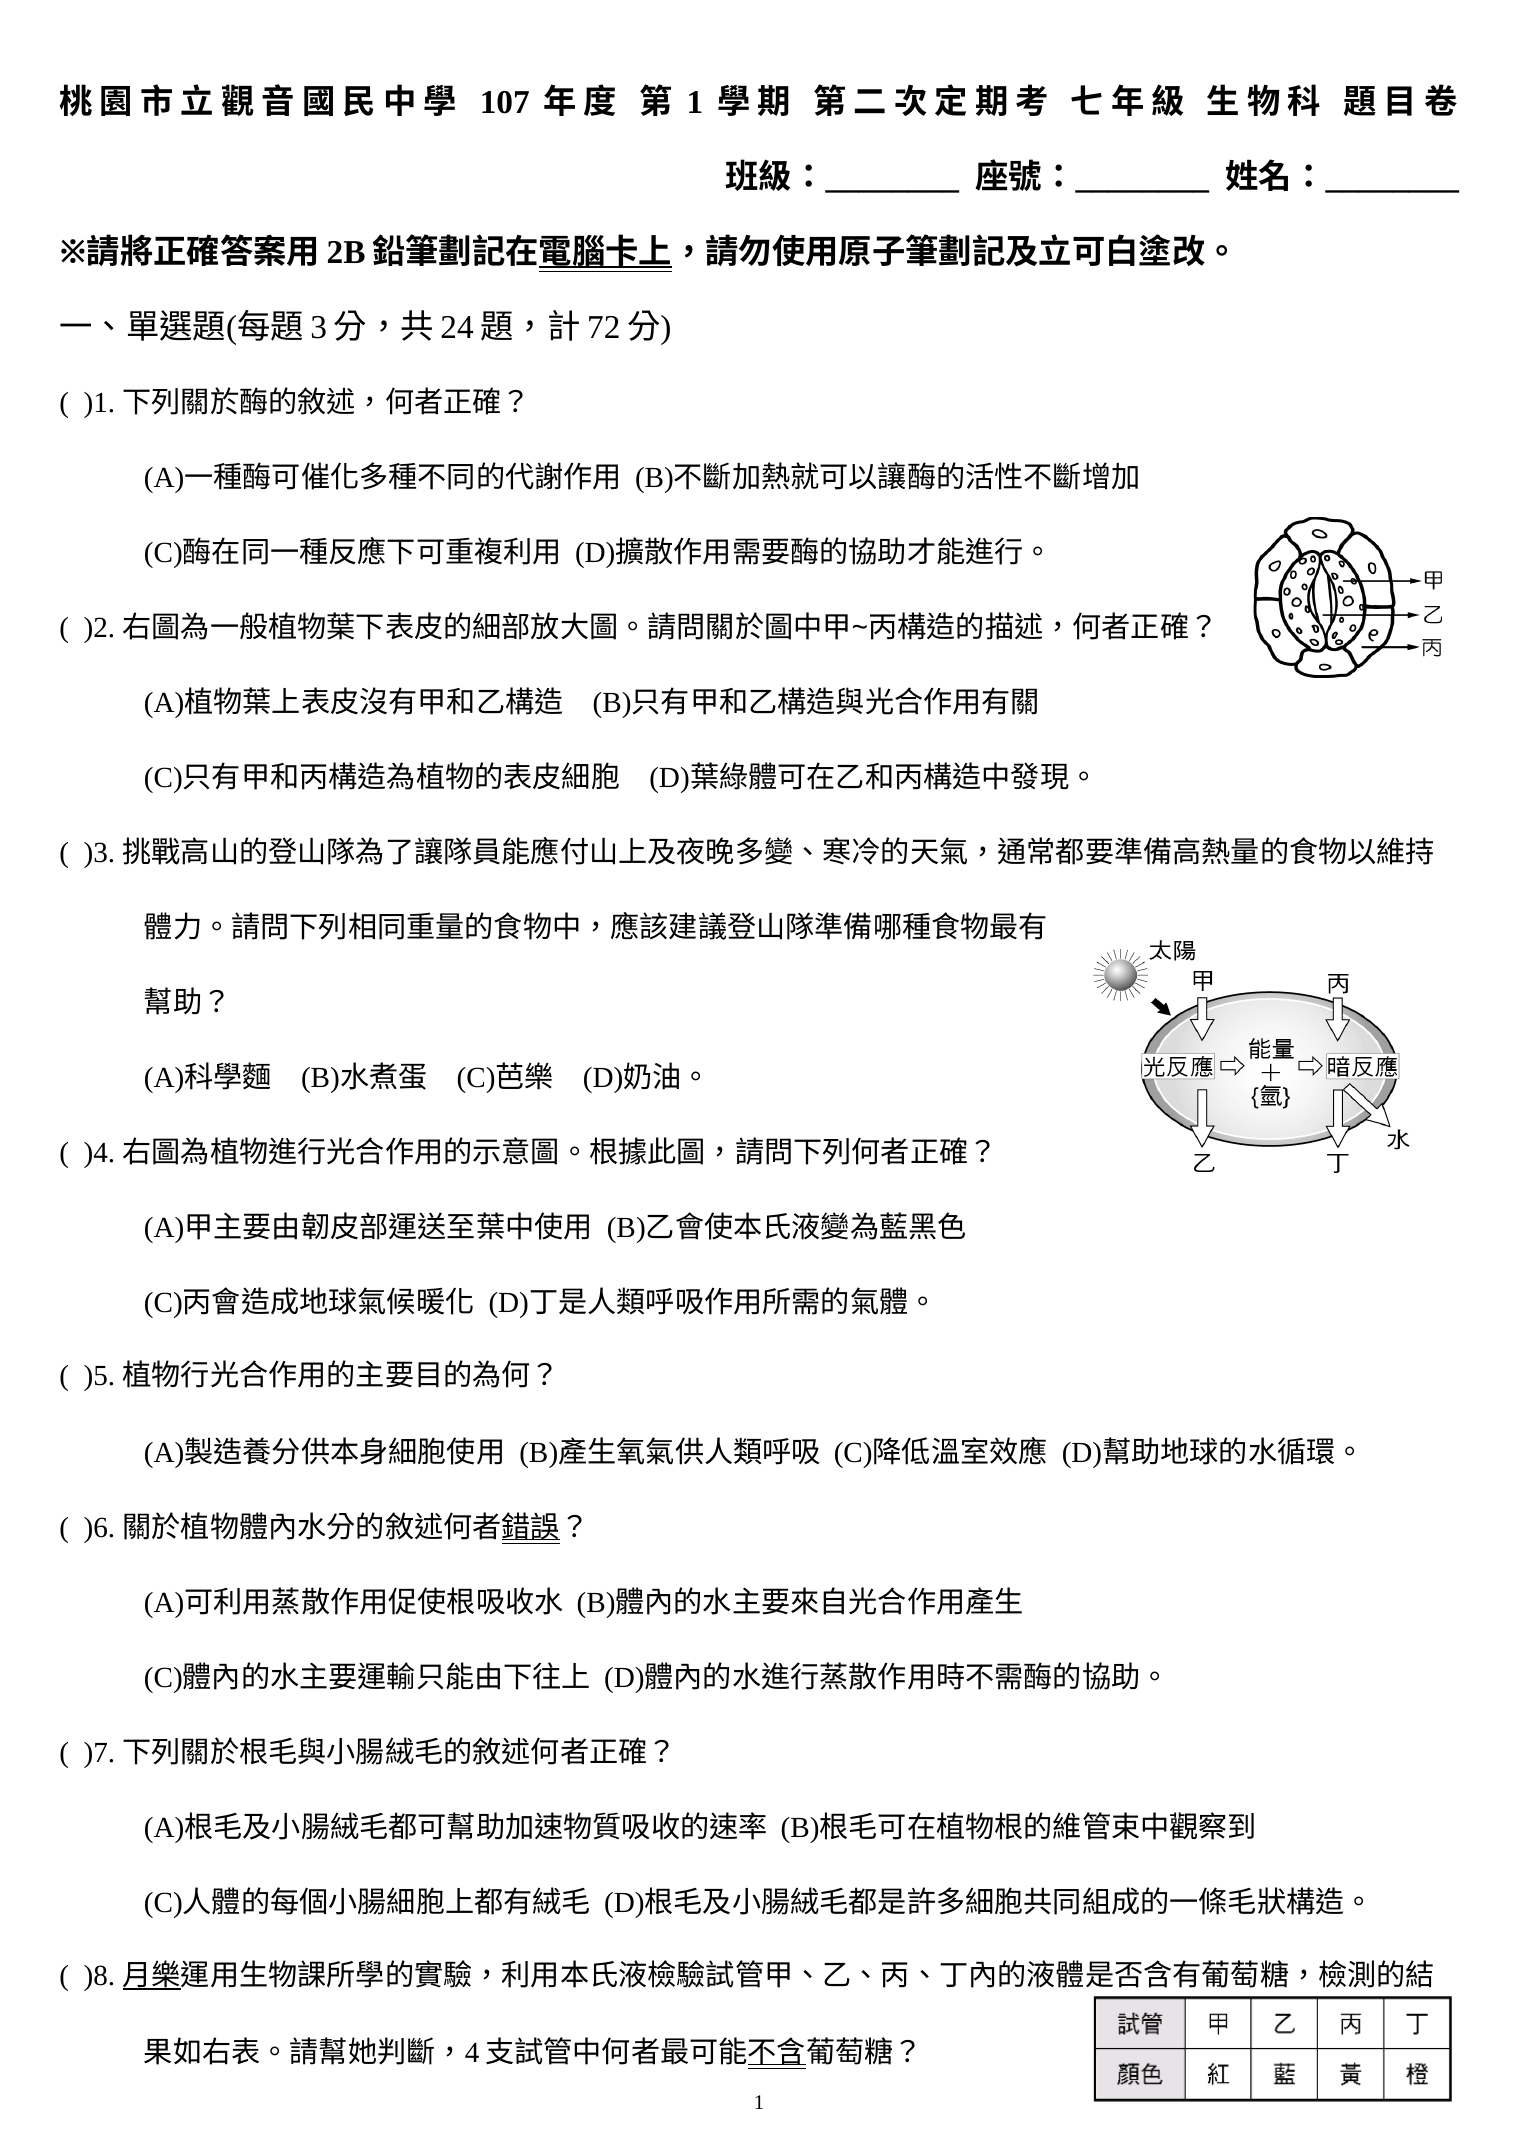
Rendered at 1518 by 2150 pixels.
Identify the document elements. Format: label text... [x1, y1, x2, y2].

picture [1253, 517, 1442, 678]
text 班級：________ 座號：________ 姓名：________ [59, 137, 1459, 212]
text 桃園市立觀音國民中學 107年度 第1學期 第二次定期考 七年級 生物科 題目卷 [59, 62, 1459, 137]
text 一、單選題(每題3分，共24題，計72分) [59, 287, 1459, 362]
text ※請將正確答案用2B鉛筆劃記在電腦卡上，請勿使用原子筆劃記及立可白塗改。 [59, 212, 1459, 287]
picture [1091, 1992, 1456, 2105]
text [59, 1937, 1459, 2087]
text ( )7. 下列關於根毛與小腸絨毛的敘述何者正確？ (A)根毛及小腸絨毛都可幫助加速物質吸收的速率 (B)根毛可在植物根的維管束中觀察到 (C)人體的每個小腸細胞上都有絨毛 (D)根毛及小腸絨毛都是許多細胞共同組成的一條毛狀構造。 [59, 1712, 1459, 1937]
text ( )4. 右圖為植物進行光合作用的示意圖。根據此圖，請問下列何者正確？ (A)甲主要由韌皮部運送至葉中使用 (B)乙會使本氏液變為藍黑色 (C)丙會造成地球氣候暖化 (D)丁是人類呼吸作用所需的氣體。 [59, 1112, 1459, 1337]
text ( )2. 右圖為一般植物葉下表皮的細部放大圖。請問關於圖中甲~丙構造的描述，何者正確？ (A)植物葉上表皮沒有甲和乙構造 (B)只有甲和乙構造與光合作用有關 (C)只有甲和丙構造為植物的表皮細胞 (D)葉綠體可在乙和丙構造中發現。 [59, 587, 1459, 812]
picture [1091, 936, 1414, 1178]
text ( )5. 植物行光合作用的主要目的為何？ (A)製造養分供本身細胞使用 (B)產生氧氣供人類呼吸 (C)降低溫室效應 (D)幫助地球的水循環。 [59, 1337, 1459, 1487]
text ( )6. 關於植物體內水分的敘述何者錯誤？ (A)可利用蒸散作用促使根吸收水 (B)體內的水主要來自光合作用產生 (C)體內的水主要運輸只能由下往上 (D)體內的水進行蒸散作用時不需酶的協助。 [59, 1487, 1459, 1712]
text ( )1. 下列關於酶的敘述，何者正確？ (A)一種酶可催化多種不同的代謝作用 (B)不斷加熱就可以讓酶的活性不斷增加 (C)酶在同一種反應下可重複利用 (D)擴散作用需要酶的協助才能進行。 [59, 362, 1459, 587]
text ( )3. 挑戰高山的登山隊為了讓隊員能應付山上及夜晚多變、寒冷的天氣，通常都要準備高熱量的食物以維持體力。請問下列相同重量的食物中，應該建議登山隊準備哪種食物最有幫助？ (A)科學麵 (B)水煮蛋 (C)芭樂 (D)奶油。 [59, 812, 1459, 1112]
